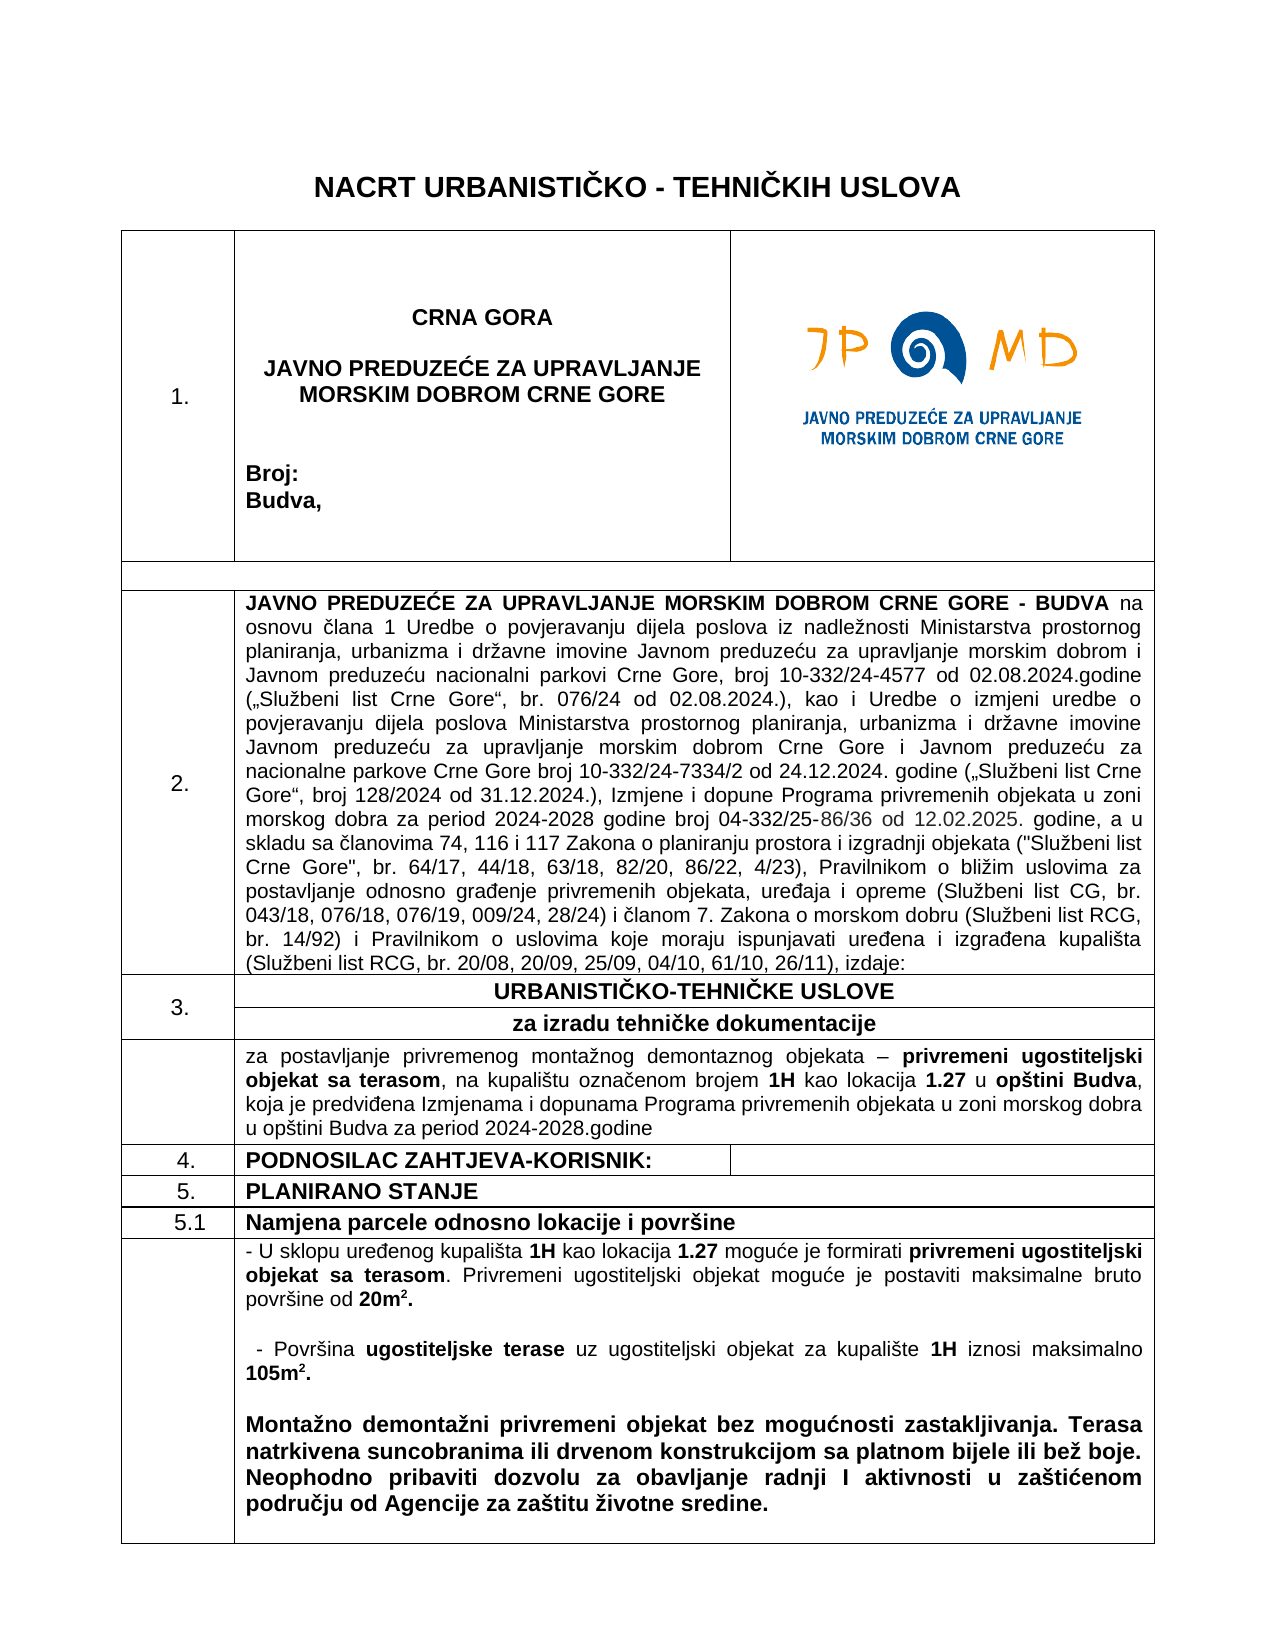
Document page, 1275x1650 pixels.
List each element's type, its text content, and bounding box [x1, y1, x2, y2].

table_cell 3. [122, 975, 234, 1038]
table_cell 4. [122, 1145, 234, 1175]
table_header 1. [122, 231, 234, 561]
table_cell JAVNO PREDUZEĆE ZA UPRAVLJANJE MORSKIM DOBROM CRNE GORE - BUDVA na osnovu člana 1 Uredbe o povjeravanju dijela poslova iz nadležnosti Ministarstva prostornog planiranja, urbanizma i državne imovine Javnom preduzeću za upravljanje morskim dobrom i Javnom preduzeću nacionalni parkovi Crne Gore, broj 10-332/24-4577 od 02.08.2024.godine („Službeni list Crne Gore“, br. 076/24 od 02.08.2024.), kao i Uredbe o izmjeni uredbe o povjeravanju dijela poslova Ministarstva prostornog planiranja, urbanizma i državne imovine Javnom preduzeću za upravljanje morskim dobrom Crne Gore i Javnom preduzeću za nacionalne parkove Crne Gore broj 10-332/24-7334/2 od 24.12.2024. godine („Službeni list Crne Gore“, broj 128/2024 od 31.12.2024.), Izmjene i dopune Programa privremenih objekata u zoni morskog dobra za period 2024-2028 godine broj 04-332/25-86/36 od 12.02.2025. godine, a u skladu sa članovima 74, 116 i 117 Zakona o planiranju prostora i izgradnji objekata ("Službeni list Crne Gore", br. 64/17, 44/18, 63/18, 82/20, 86/22, 4/23), Pravilnikom o bližim uslovima za postavljanje odnosno građenje privremenih objekata, uređaja i opreme (Službeni list CG, br. 043/18, 076/18, 076/19, 009/24, 28/24) i članom 7. Zakona o morskom dobru (Službeni list RCG, br. 14/92) i Pravilnikom o uslovima koje moraju ispunjavati uređena i izgrađena kupališta (Službeni list RCG, br. 20/08, 20/09, 25/09, 04/10, 61/10, 26/11), izdaje: [235, 591, 1154, 974]
table_header [731, 231, 1154, 561]
table_cell za izradu tehničke dokumentacije [235, 1008, 1154, 1038]
table_cell [122, 1040, 234, 1144]
table_cell [122, 1239, 234, 1543]
table_cell PODNOSILAC ZAHTJEVA-KORISNIK: [235, 1145, 730, 1175]
table_cell [731, 1145, 1154, 1175]
table_cell za postavljanje privremenog montažnog demontaznog objekata – privremeni ugostiteljski objekat sa terasom, na kupalištu označenom brojem 1H kao lokacija 1.27 u opštini Budva, koja je predviđena Izmjenama i dopunama Programa privremenih objekata u zoni morskog dobra u opštini Budva za period 2024-2028.godine [235, 1040, 1154, 1144]
table_cell PLANIRANO STANJE [235, 1176, 1154, 1206]
table_cell URBANISTIČKO-TEHNIČKE USLOVE [235, 975, 1154, 1007]
table_cell [122, 562, 1154, 590]
table_cell 5. [122, 1176, 234, 1206]
text NACRT URBANISTIČKO - TEHNIČKIH USLOVA [150, 170, 1125, 204]
table_cell 5.1 [122, 1208, 234, 1238]
table_cell 2. [122, 591, 234, 974]
table_cell Namjena parcele odnosno lokacije i površine [235, 1208, 1154, 1238]
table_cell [235, 1239, 1154, 1543]
table_header CRNA GORA JAVNO PREDUZEĆE ZA UPRAVLJANJE MORSKIM DOBROM CRNE GORE Broj: Budva, [235, 231, 730, 561]
